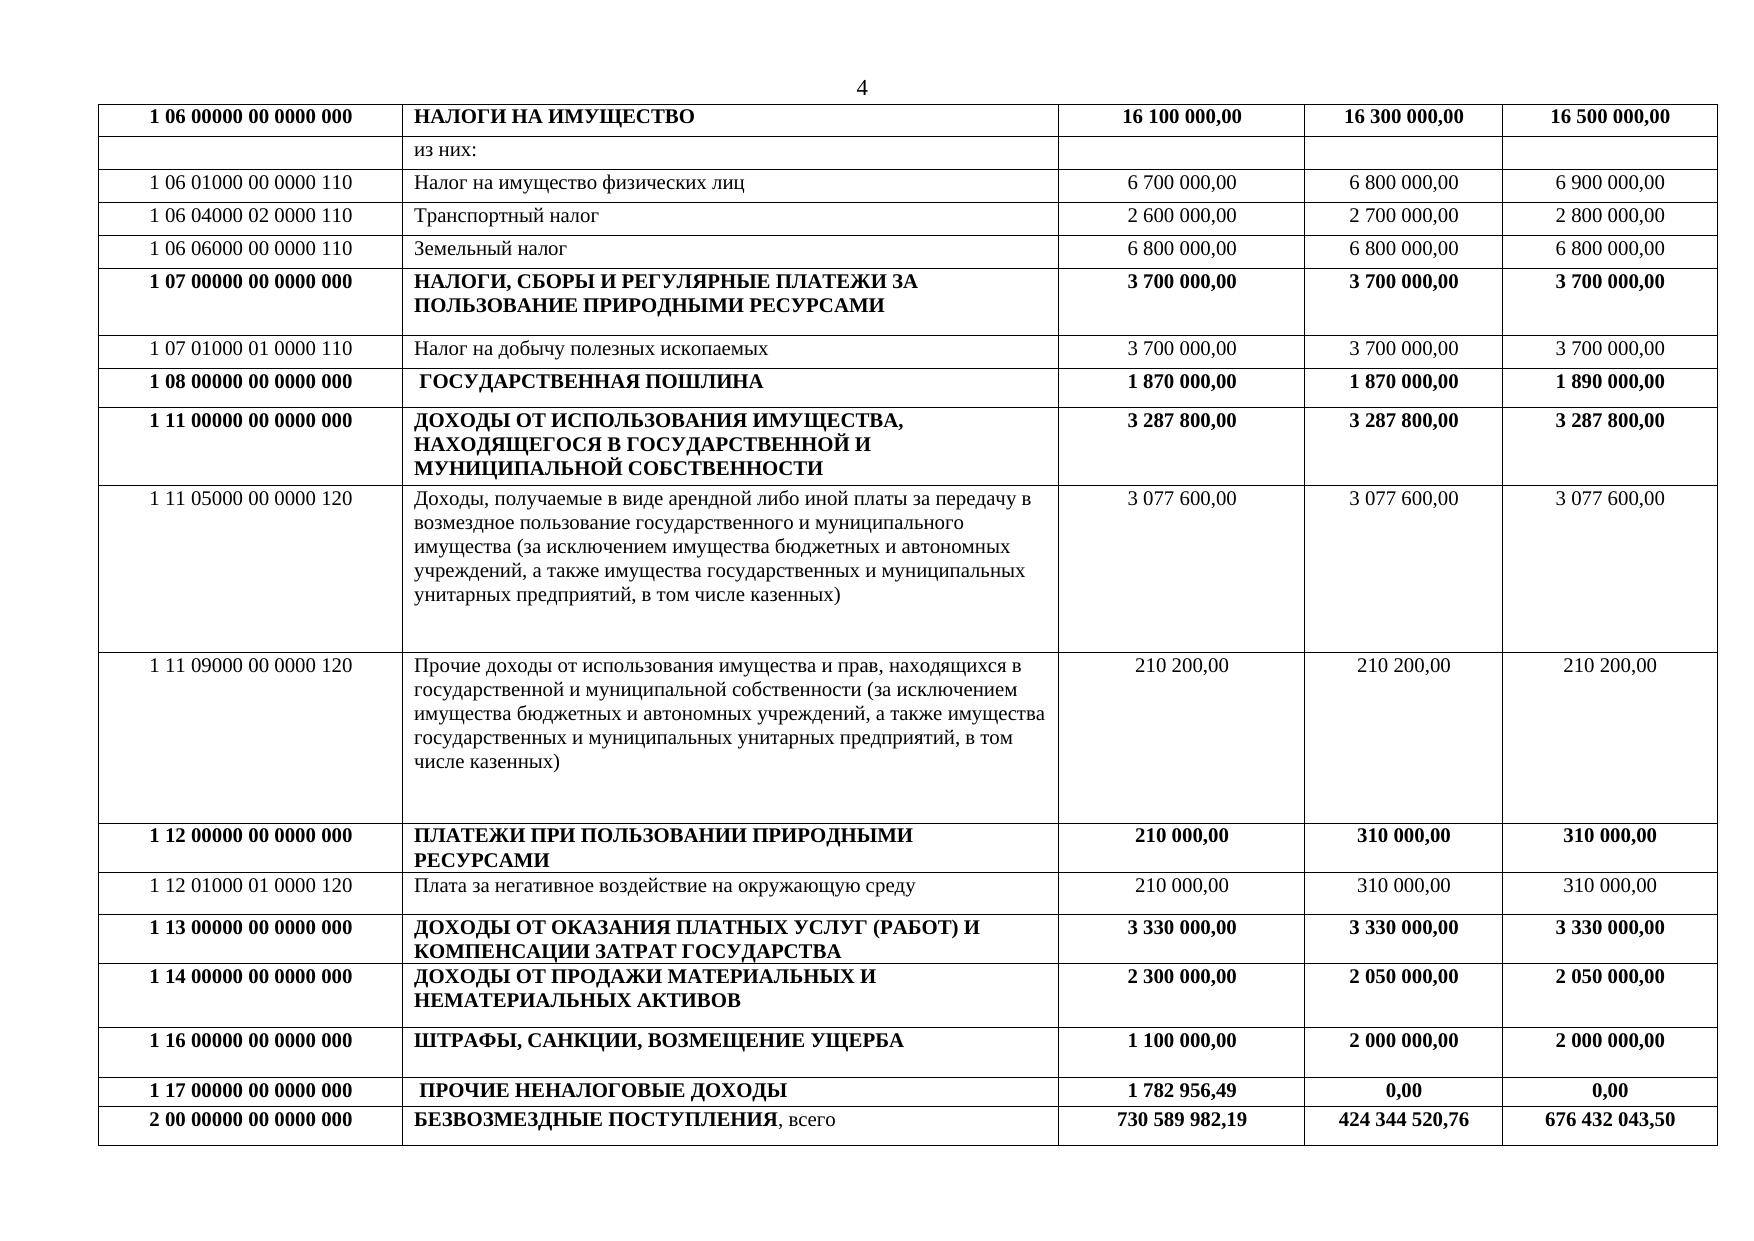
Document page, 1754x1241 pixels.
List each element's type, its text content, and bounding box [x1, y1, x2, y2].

table_cell 3 330 000,00 [1305, 915, 1502, 963]
table_cell 1 870 000,00 [1305, 369, 1502, 407]
table_cell 1 11 05000 00 0000 120 [99, 486, 402, 652]
table_cell 3 700 000,00 [1059, 336, 1304, 368]
table_cell 1 06 04000 02 0000 110 [99, 203, 402, 235]
table_cell 2 050 000,00 [1305, 964, 1502, 1027]
table_cell 210 000,00 [1059, 873, 1304, 914]
table_cell 6 800 000,00 [1503, 236, 1717, 267]
table_cell [1503, 137, 1717, 169]
table_cell ДОХОДЫ ОТ ОКАЗАНИЯ ПЛАТНЫХ УСЛУГ (РАБОТ) И КОМПЕНСАЦИИ ЗАТРАТ ГОСУДАРСТВА [403, 915, 1058, 963]
table_cell 6 800 000,00 [1305, 170, 1502, 202]
table_cell 1 11 09000 00 0000 120 [99, 653, 402, 822]
table_cell 2 050 000,00 [1503, 964, 1717, 1027]
table_cell 3 287 800,00 [1059, 408, 1304, 485]
table_cell ШТРАФЫ, САНКЦИИ, ВОЗМЕЩЕНИЕ УЩЕРБА [403, 1028, 1058, 1077]
table_cell 210 200,00 [1059, 653, 1304, 822]
table_cell ПРОЧИЕ НЕНАЛОГОВЫЕ ДОХОДЫ [403, 1078, 1058, 1106]
table_cell 2 600 000,00 [1059, 203, 1304, 235]
table_cell 210 000,00 [1059, 824, 1304, 872]
table_cell 3 700 000,00 [1503, 336, 1717, 368]
table_cell 6 800 000,00 [1059, 236, 1304, 267]
table_cell ДОХОДЫ ОТ ПРОДАЖИ МАТЕРИАЛЬНЫХ И НЕМАТЕРИАЛЬНЫХ АКТИВОВ [403, 964, 1058, 1027]
table_cell 210 200,00 [1305, 653, 1502, 822]
table_cell 6 800 000,00 [1305, 236, 1502, 267]
table_cell 3 700 000,00 [1305, 336, 1502, 368]
table_cell 2 000 000,00 [1503, 1028, 1717, 1077]
table_cell 2 000 000,00 [1305, 1028, 1502, 1077]
table_cell 1 14 00000 00 0000 000 [99, 964, 402, 1027]
table_cell ГОСУДАРСТВЕННАЯ ПОШЛИНА [403, 369, 1058, 407]
table_cell 0,00 [1305, 1078, 1502, 1106]
table_cell Налог на добычу полезных ископаемых [403, 336, 1058, 368]
table_cell 3 077 600,00 [1503, 486, 1717, 652]
table_cell 16 300 000,00 [1305, 105, 1502, 136]
table_cell 1 06 01000 00 0000 110 [99, 170, 402, 202]
table_cell 3 287 800,00 [1503, 408, 1717, 485]
table_cell 2 300 000,00 [1059, 964, 1304, 1027]
table_cell 1 12 01000 01 0000 120 [99, 873, 402, 914]
table_cell 1 782 956,49 [1059, 1078, 1304, 1106]
table_cell Земельный налог [403, 236, 1058, 267]
table_cell 3 330 000,00 [1059, 915, 1304, 963]
table_cell 16 100 000,00 [1059, 105, 1304, 136]
table_cell 3 077 600,00 [1305, 486, 1502, 652]
table_cell [1059, 137, 1304, 169]
table_cell 310 000,00 [1305, 824, 1502, 872]
table_cell 1 870 000,00 [1059, 369, 1304, 407]
table_cell 1 08 00000 00 0000 000 [99, 369, 402, 407]
table_cell 1 06 06000 00 0000 110 [99, 236, 402, 267]
table_cell 1 12 00000 00 0000 000 [99, 824, 402, 872]
table_cell Налог на имущество физических лиц [403, 170, 1058, 202]
table_cell 1 100 000,00 [1059, 1028, 1304, 1077]
table_cell 1 07 01000 01 0000 110 [99, 336, 402, 368]
table_cell 1 16 00000 00 0000 000 [99, 1028, 402, 1077]
table_cell 0,00 [1503, 1078, 1717, 1106]
table_cell 3 700 000,00 [1305, 269, 1502, 335]
table_cell 3 330 000,00 [1503, 915, 1717, 963]
table_cell Прочие доходы от использования имущества и прав, находящихся в государственной и муниципальной собственности (за исключением имущества бюджетных и автономных учреждений, а также имущества государственных и муниципальных унитарных предприятий, в том числе казенных) [403, 653, 1058, 822]
table_cell 310 000,00 [1503, 824, 1717, 872]
table_cell [99, 137, 402, 169]
table_cell 2 800 000,00 [1503, 203, 1717, 235]
table_cell НАЛОГИ, СБОРЫ И РЕГУЛЯРНЫЕ ПЛАТЕЖИ ЗА ПОЛЬЗОВАНИЕ ПРИРОДНЫМИ РЕСУРСАМИ [403, 269, 1058, 335]
table_cell НАЛОГИ НА ИМУЩЕСТВО [403, 105, 1058, 136]
table_cell БЕЗВОЗМЕЗДНЫЕ ПОСТУПЛЕНИЯ, всего [403, 1107, 1058, 1144]
table_cell 16 500 000,00 [1503, 105, 1717, 136]
table_cell 1 07 00000 00 0000 000 [99, 269, 402, 335]
table_cell 1 11 00000 00 0000 000 [99, 408, 402, 485]
table_cell из них: [403, 137, 1058, 169]
table_cell 1 17 00000 00 0000 000 [99, 1078, 402, 1106]
table_cell 310 000,00 [1305, 873, 1502, 914]
table_cell ПЛАТЕЖИ ПРИ ПОЛЬЗОВАНИИ ПРИРОДНЫМИ РЕСУРСАМИ [403, 824, 1058, 872]
table_cell 2 700 000,00 [1305, 203, 1502, 235]
table_cell 1 890 000,00 [1503, 369, 1717, 407]
table_cell 3 700 000,00 [1059, 269, 1304, 335]
table_cell Доходы, получаемые в виде арендной либо иной платы за передачу в возмездное пользование государственного и муниципального имущества (за исключением имущества бюджетных и автономных учреждений, а также имущества государственных и муниципальных унитарных предприятий, в том числе казенных) [403, 486, 1058, 652]
table_cell Плата за негативное воздействие на окружающую среду [403, 873, 1058, 914]
table_cell 730 589 982,19 [1059, 1107, 1304, 1144]
table_cell [1305, 137, 1502, 169]
table_cell ДОХОДЫ ОТ ИСПОЛЬЗОВАНИЯ ИМУЩЕСТВА, НАХОДЯЩЕГОСЯ В ГОСУДАРСТВЕННОЙ И МУНИЦИПАЛЬНОЙ СОБСТВЕННОСТИ [403, 408, 1058, 485]
table_cell 2 00 00000 00 0000 000 [99, 1107, 402, 1144]
table_cell 1 13 00000 00 0000 000 [99, 915, 402, 963]
table_cell 3 287 800,00 [1305, 408, 1502, 485]
table_cell 210 200,00 [1503, 653, 1717, 822]
table_cell 1 06 00000 00 0000 000 [99, 105, 402, 136]
table_cell 6 900 000,00 [1503, 170, 1717, 202]
table_cell 310 000,00 [1503, 873, 1717, 914]
table_cell 3 700 000,00 [1503, 269, 1717, 335]
table_cell 676 432 043,50 [1503, 1107, 1717, 1144]
table_cell 3 077 600,00 [1059, 486, 1304, 652]
table_cell Транспортный налог [403, 203, 1058, 235]
table_cell 6 700 000,00 [1059, 170, 1304, 202]
table_cell 424 344 520,76 [1305, 1107, 1502, 1144]
